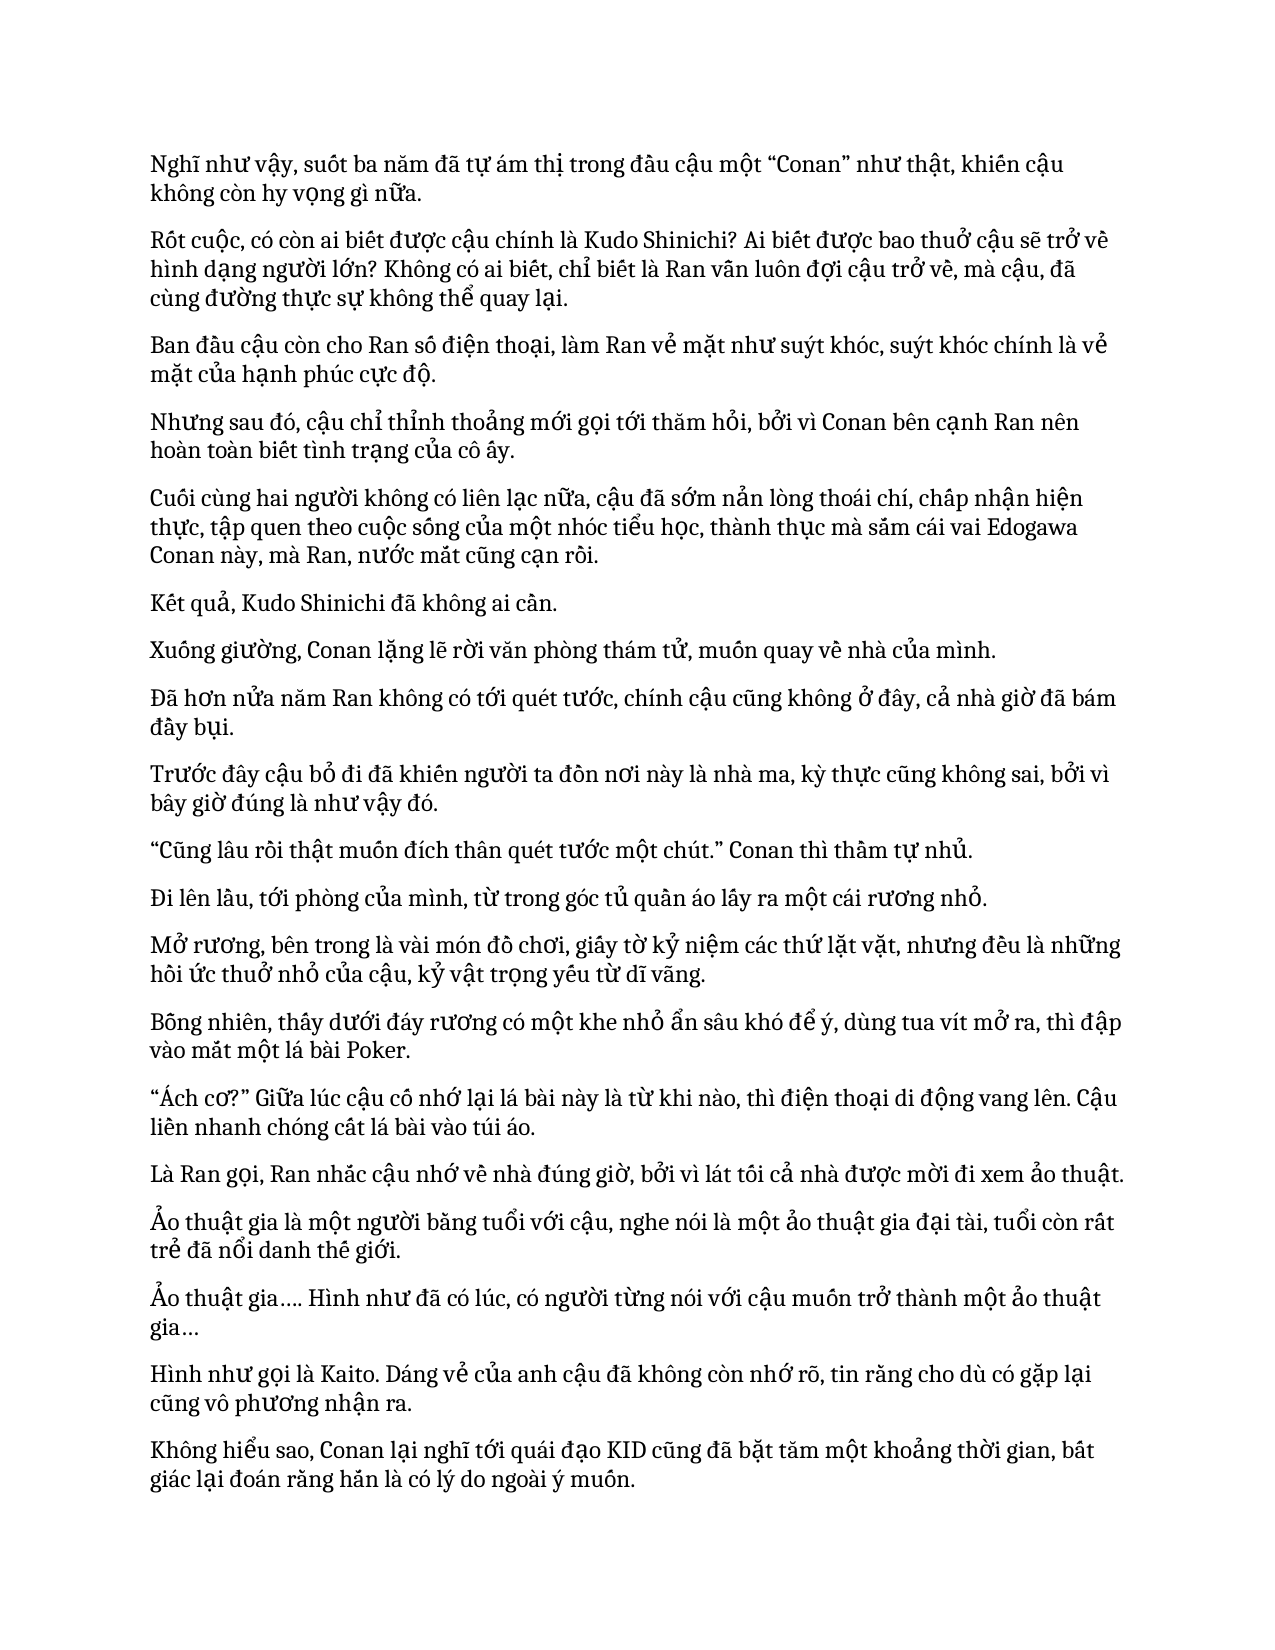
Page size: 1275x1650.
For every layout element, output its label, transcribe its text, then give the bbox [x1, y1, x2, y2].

text Ban đầu cậu còn cho Ran số điện thoại, làm Ran vẻ mặt như suýt khóc, suýt khóc chính là vẻ mặt của hạnh phúc cực độ. [150, 331, 1125, 389]
text Kết quả, Kudo Shinichi đã không ai cần. [150, 589, 1125, 617]
text Rốt cuộc, có còn ai biết được cậu chính là Kudo Shinichi? Ai biết được bao thuở cậu sẽ trở về hình dạng người lớn? Không có ai biết, chỉ biết là Ran vẫn luôn đợi cậu trở về, mà cậu, đã cùng đường thực sự không thể quay lại. [150, 226, 1125, 312]
text Ảo thuật gia…. Hình như đã có lúc, có người từng nói với cậu muốn trở thành một ảo thuật gia… [150, 1284, 1125, 1341]
text Đi lên lầu, tới phòng của mình, từ trong góc tủ quần áo lấy ra một cái rương nhỏ. [150, 884, 1125, 912]
text Nghĩ như vậy, suốt ba năm đã tự ám thị trong đầu cậu một “Conan” như thật, khiến cậu không còn hy vọng gì nữa. [150, 150, 1125, 207]
text Là Ran gọi, Ran nhắc cậu nhớ về nhà đúng giờ, bởi vì lát tối cả nhà được mời đi xem ảo thuật. [150, 1160, 1125, 1189]
text Mở rương, bên trong là vài món đồ chơi, giấy tờ kỷ niệm các thứ lặt vặt, nhưng đều là những hồi ức thuở nhỏ của cậu, kỷ vật trọng yếu từ dĩ vãng. [150, 931, 1125, 989]
text “Ách cơ?” Giữa lúc cậu cố nhớ lại lá bài này là từ khi nào, thì điện thoại di động vang lên. Cậu liền nhanh chóng cất lá bài vào túi áo. [150, 1084, 1125, 1141]
text Cuối cùng hai người không có liên lạc nữa, cậu đã sớm nản lòng thoái chí, chấp nhận hiện thực, tập quen theo cuộc sống của một nhóc tiểu học, thành thục mà sắm cái vai Edogawa Conan này, mà Ran, nước mắt cũng cạn rồi. [150, 484, 1125, 570]
text Trước đây cậu bỏ đi đã khiến người ta đồn nơi này là nhà ma, kỳ thực cũng không sai, bởi vì bây giờ đúng là như vậy đó. [150, 760, 1125, 817]
text “Cũng lâu rồi thật muốn đích thân quét tước một chút.” Conan thì thầm tự nhủ. [150, 836, 1125, 865]
text Ảo thuật gia là một người bằng tuổi với cậu, nghe nói là một ảo thuật gia đại tài, tuổi còn rất trẻ đã nổi danh thế giới. [150, 1207, 1125, 1265]
text Không hiểu sao, Conan lại nghĩ tới quái đạo KID cũng đã bặt tăm một khoảng thời gian, bất giác lại đoán rằng hắn là có lý do ngoài ý muốn. [150, 1436, 1125, 1494]
text Nhưng sau đó, cậu chỉ thỉnh thoảng mới gọi tới thăm hỏi, bởi vì Conan bên cạnh Ran nên hoàn toàn biết tình trạng của cô ấy. [150, 407, 1125, 465]
text Xuống giường, Conan lặng lẽ rời văn phòng thám tử, muốn quay về nhà của mình. [150, 636, 1125, 665]
text Hình như gọi là Kaito. Dáng vẻ của anh cậu đã không còn nhớ rõ, tin rằng cho dù có gặp lại cũng vô phương nhận ra. [150, 1360, 1125, 1417]
text Bỗng nhiên, thấy dưới đáy rương có một khe nhỏ ẩn sâu khó để ý, dùng tua vít mở ra, thì đập vào mắt một lá bài Poker. [150, 1007, 1125, 1065]
text Đã hơn nửa năm Ran không có tới quét tước, chính cậu cũng không ở đây, cả nhà giờ đã bám đầy bụi. [150, 684, 1125, 741]
